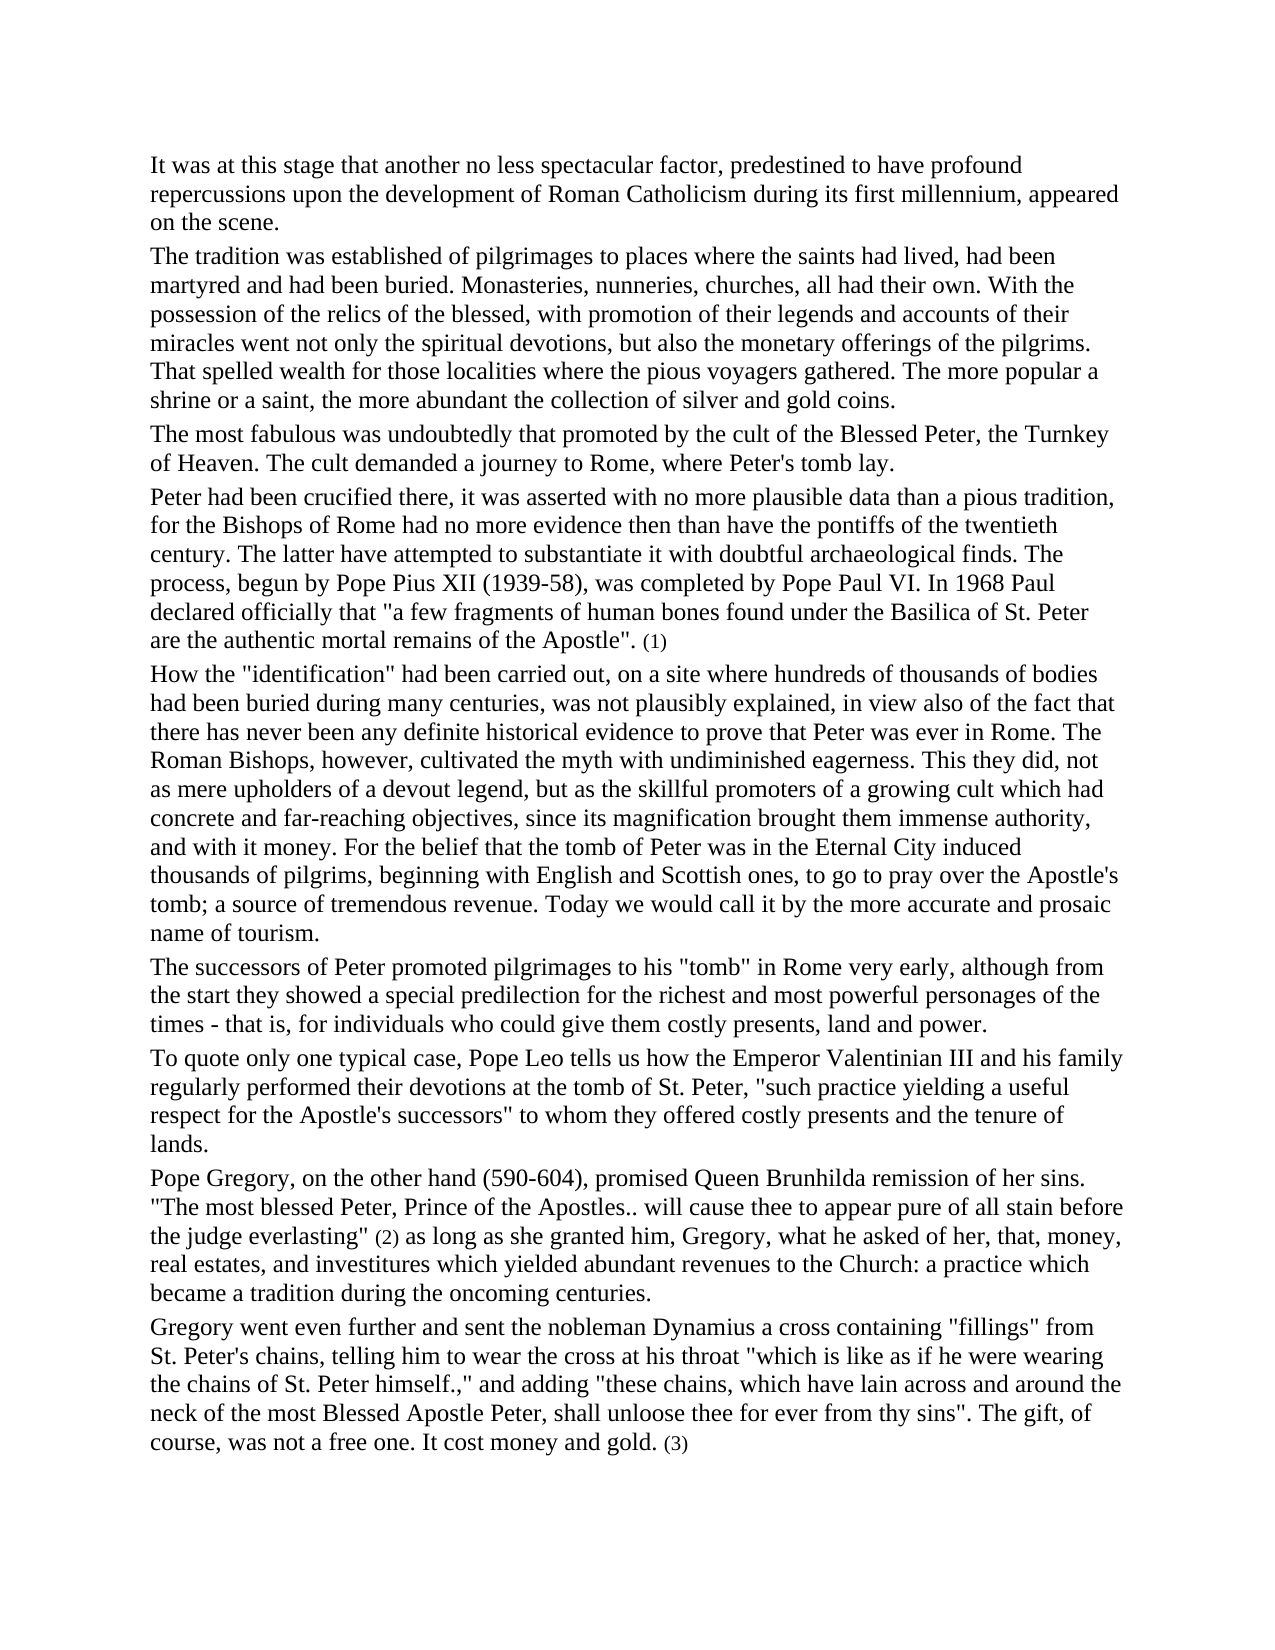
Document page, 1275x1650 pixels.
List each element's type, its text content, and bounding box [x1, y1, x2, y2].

text How the "identification" had been carried out, on a site where hundreds of thousands of bodies had been buried during many centuries, was not plausibly explained, in view also of the fact that there has never been any definite historical evidence to prove that Peter was ever in Rome. The Roman Bishops, however, cultivated the myth with undiminished eagerness. This they did, not as mere upholders of a devout legend, but as the skillful promoters of a growing cult which had concrete and far-reaching objectives, since its magnification brought them immense authority, and with it money. For the belief that the tomb of Peter was in the Eternal City induced thousands of pilgrims, beginning with English and Scottish ones, to go to pray over the Apostle's tomb; a source of tremendous revenue. Today we would call it by the more accurate and prosaic name of tourism. [150, 659, 1125, 947]
text The successors of Peter promoted pilgrimages to his "tomb" in Rome very early, although from the start they showed a special predilection for the richest and most powerful personages of the times - that is, for individuals who could give them costly presents, land and power. [150, 952, 1125, 1038]
text The most fabulous was undoubtedly that promoted by the cult of the Blessed Peter, the Turnkey of Heaven. The cult demanded a journey to Rome, where Peter's tomb lay. [150, 419, 1125, 476]
text Pope Gregory, on the other hand (590-604), promised Queen Brunhilda remission of her sins. "The most blessed Peter, Prince of the Apostles.. will cause thee to appear pure of all stain before the judge everlasting" (2) as long as she granted him, Gregory, what he asked of her, that, money, real estates, and investitures which yielded abundant revenues to the Church: a practice which became a tradition during the oncoming centuries. [150, 1163, 1125, 1307]
text Gregory went even further and sent the nobleman Dynamius a cross containing "fillings" from St. Peter's chains, telling him to wear the cross at his throat "which is like as if he were wearing the chains of St. Peter himself.," and adding "these chains, which have lain across and around the neck of the most Blessed Apostle Peter, shall unloose thee for ever from thy sins". The gift, of course, was not a free one. It cost money and gold. (3) [150, 1312, 1125, 1456]
text To quote only one typical case, Pope Leo tells us how the Emperor Valentinian III and his family regularly performed their devotions at the tomb of St. Peter, "such practice yielding a useful respect for the Apostle's successors" to whom they offered costly presents and the tenure of lands. [150, 1043, 1125, 1158]
text The tradition was established of pilgrimages to places where the saints had lived, had been martyred and had been buried. Monasteries, nunneries, churches, all had their own. With the possession of the relics of the blessed, with promotion of their legends and accounts of their miracles went not only the spiritual devotions, but also the monetary offerings of the pilgrims. That spelled wealth for those localities where the pious voyagers gathered. The more popular a shrine or a saint, the more abundant the collection of silver and gold coins. [150, 241, 1125, 414]
text Peter had been crucified there, it was asserted with no more plausible data than a pious tradition, for the Bishops of Rome had no more evidence then than have the pontiffs of the twentieth century. The latter have attempted to substantiate it with doubtful archaeological finds. The process, begun by Pope Pius XII (1939-58), was completed by Pope Paul VI. In 1968 Paul declared officially that "a few fragments of human bones found under the Basilica of St. Peter are the authentic mortal remains of the Apostle". (1) [150, 482, 1125, 654]
text It was at this stage that another no less spectacular factor, predestined to have profound repercussions upon the development of Roman Catholicism during its first millennium, appeared on the scene. [150, 150, 1125, 236]
